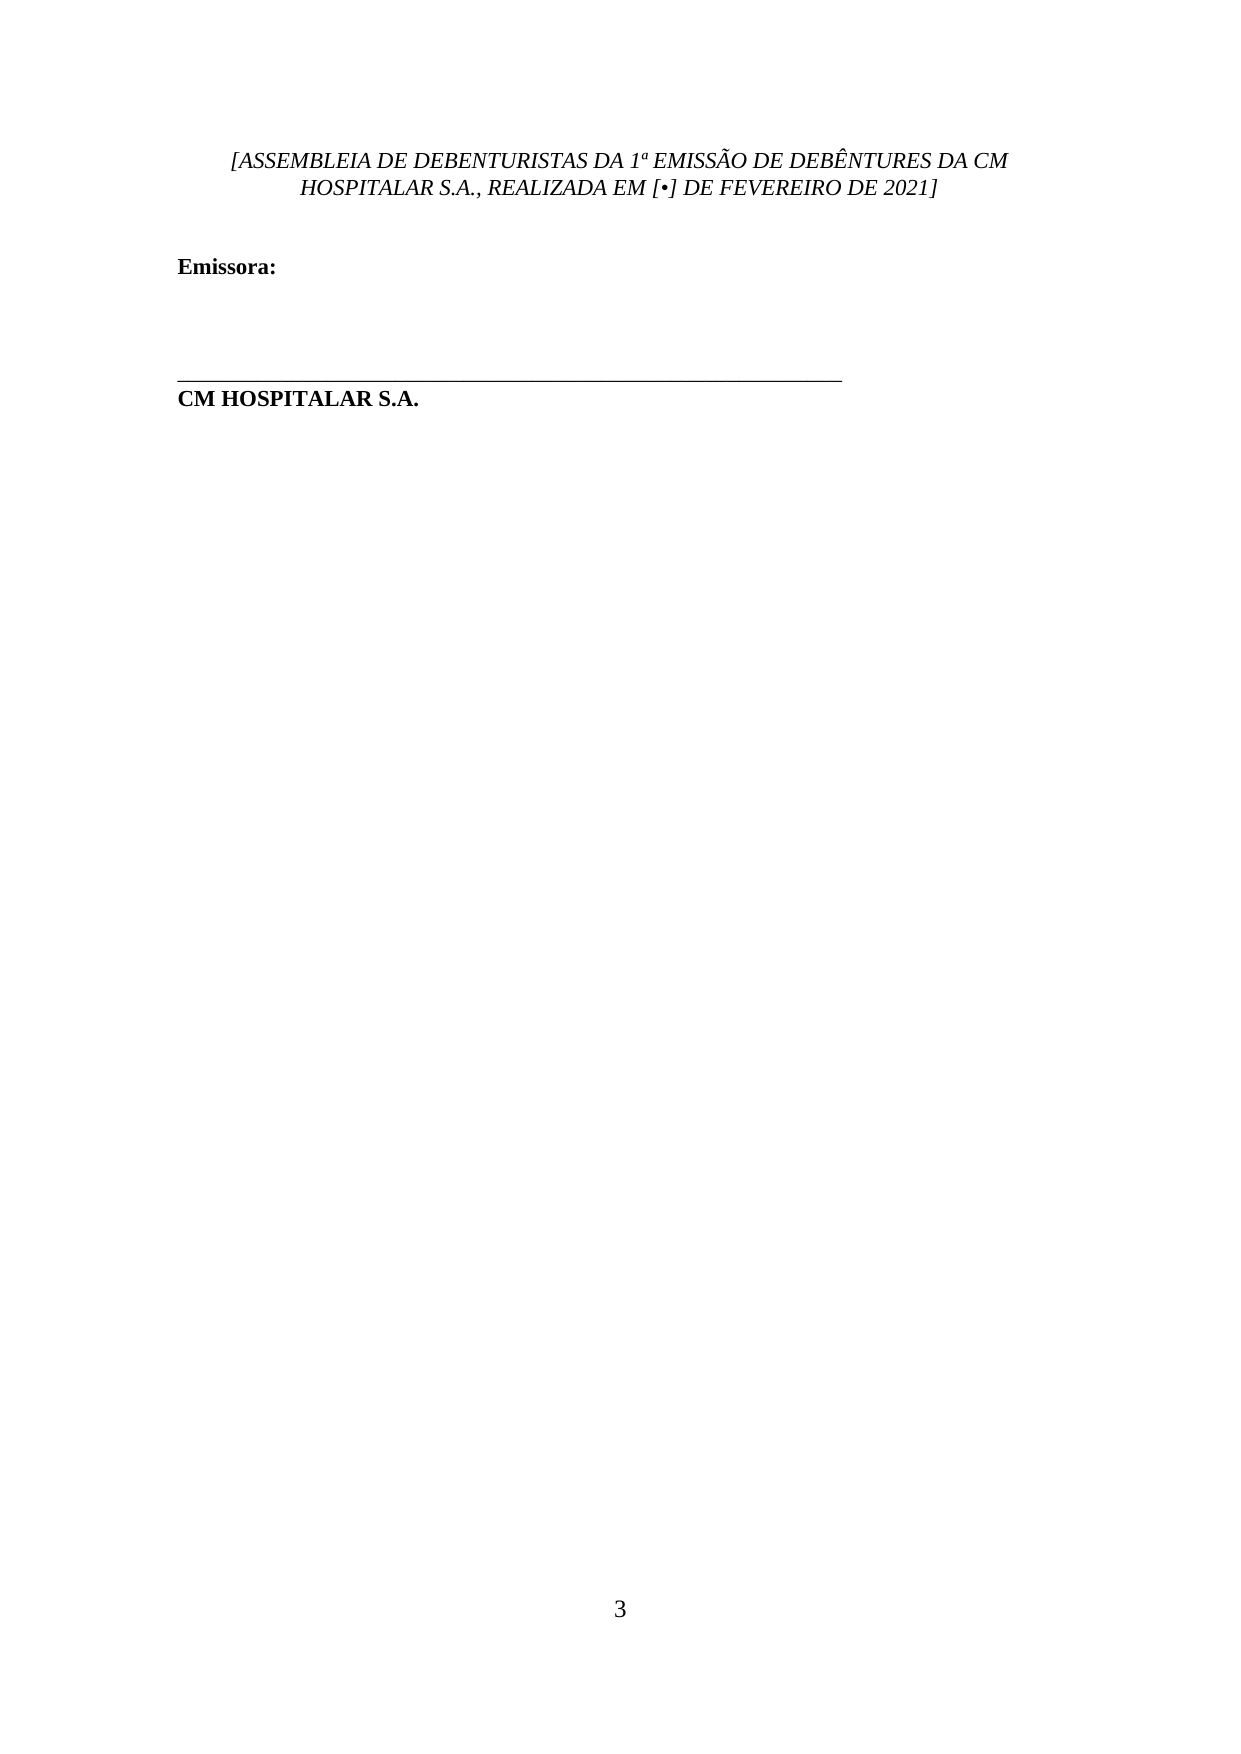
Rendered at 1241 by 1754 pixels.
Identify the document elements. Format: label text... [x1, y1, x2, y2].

text [ASSEMBLEIA DE DEBENTURISTAS DA 1ª EMISSÃO DE DEBÊNTURES DA CM HOSPITALAR S.A., REALIZADA EM [•] DE FEVEREIRO DE 2021] [177, 148, 1063, 200]
text __________________________________________________________ [177, 358, 1063, 385]
text CM HOSPITALAR S.A. [177, 385, 1063, 411]
text Emissora: [177, 253, 1063, 279]
